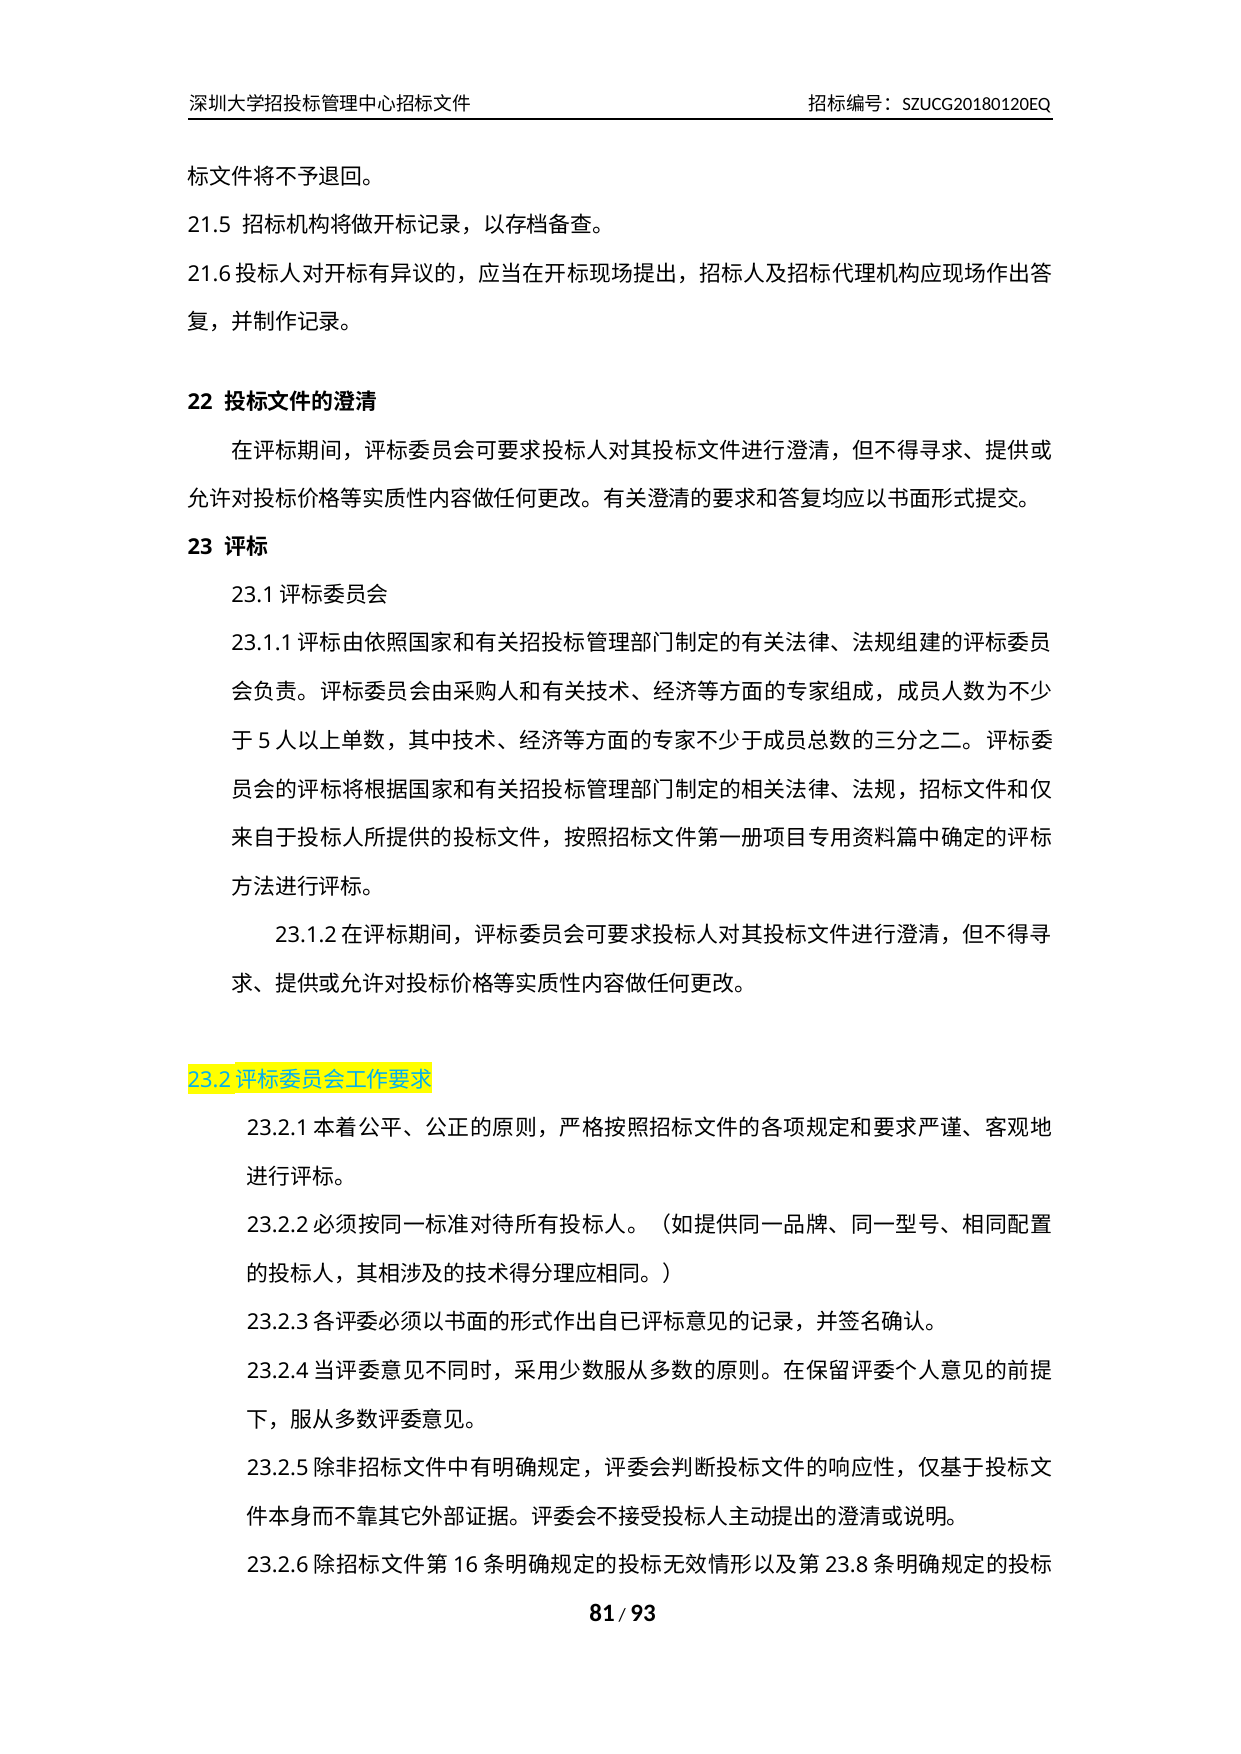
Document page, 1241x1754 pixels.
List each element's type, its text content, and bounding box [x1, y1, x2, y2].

text 23.1.1评标由依照国家和有关招投标管理部门制定的有关法律、法规组建的评标委员会负责。评标委员会由采购人和有关技术、经济等方面的专家组成，成员人数为不少于5人以上单数，其中技术、经济等方面的专家不少于成员总数的三分之二。评标委员会的评标将根据国家和有关招投标管理部门制定的相关法律、法规，招标文件和仅来自于投标人所提供的投标文件，按照招标文件第一册项目专用资料篇中确定的评标方法进行评标。 [231, 625, 1053, 901]
text 23.2.2必须按同一标准对待所有投标人。（如提供同一品牌、同一型号、相同配置的投标人，其相涉及的技术得分理应相同。） [247, 1207, 1053, 1288]
text 在评标期间，评标委员会可要求投标人对其投标文件进行澄清，但不得寻求、提供或允许对投标价格等实质性内容做任何更改。有关澄清的要求和答复均应以书面形式提交。 [187, 432, 1053, 513]
text 23.2评标委员会工作要求 [235, 1062, 1053, 1094]
text 23.2.1本着公平、公正的原则，严格按照招标文件的各项规定和要求严谨、客观地进行评标。 [247, 1110, 1053, 1191]
text 21.6投标人对开标有异议的，应当在开标现场提出，招标人及招标代理机构应现场作出答复，并制作记录。 [187, 255, 1053, 336]
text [187, 158, 1053, 191]
text 21.5 招标机构将做开标记录，以存档备查。 [187, 207, 1053, 239]
text 22 投标文件的澄清 [187, 385, 1053, 417]
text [247, 1547, 1053, 1579]
text 23.1评标委员会 [187, 577, 1053, 609]
text 23.2.5除非招标文件中有明确规定，评委会判断投标文件的响应性，仅基于投标文件本身而不靠其它外部证据。评委会不接受投标人主动提出的澄清或说明。 [247, 1449, 1053, 1531]
text 23 评标 [187, 529, 1053, 562]
text 23.1.2在评标期间，评标委员会可要求投标人对其投标文件进行澄清，但不得寻求、提供或允许对投标价格等实质性内容做任何更改。 [231, 917, 1053, 998]
text 23.2.4当评委意见不同时，采用少数服从多数的原则。在保留评委个人意见的前提下，服从多数评委意见。 [247, 1352, 1053, 1434]
text 23.2.3各评委必须以书面的形式作出自已评标意见的记录，并签名确认。 [247, 1304, 1053, 1337]
